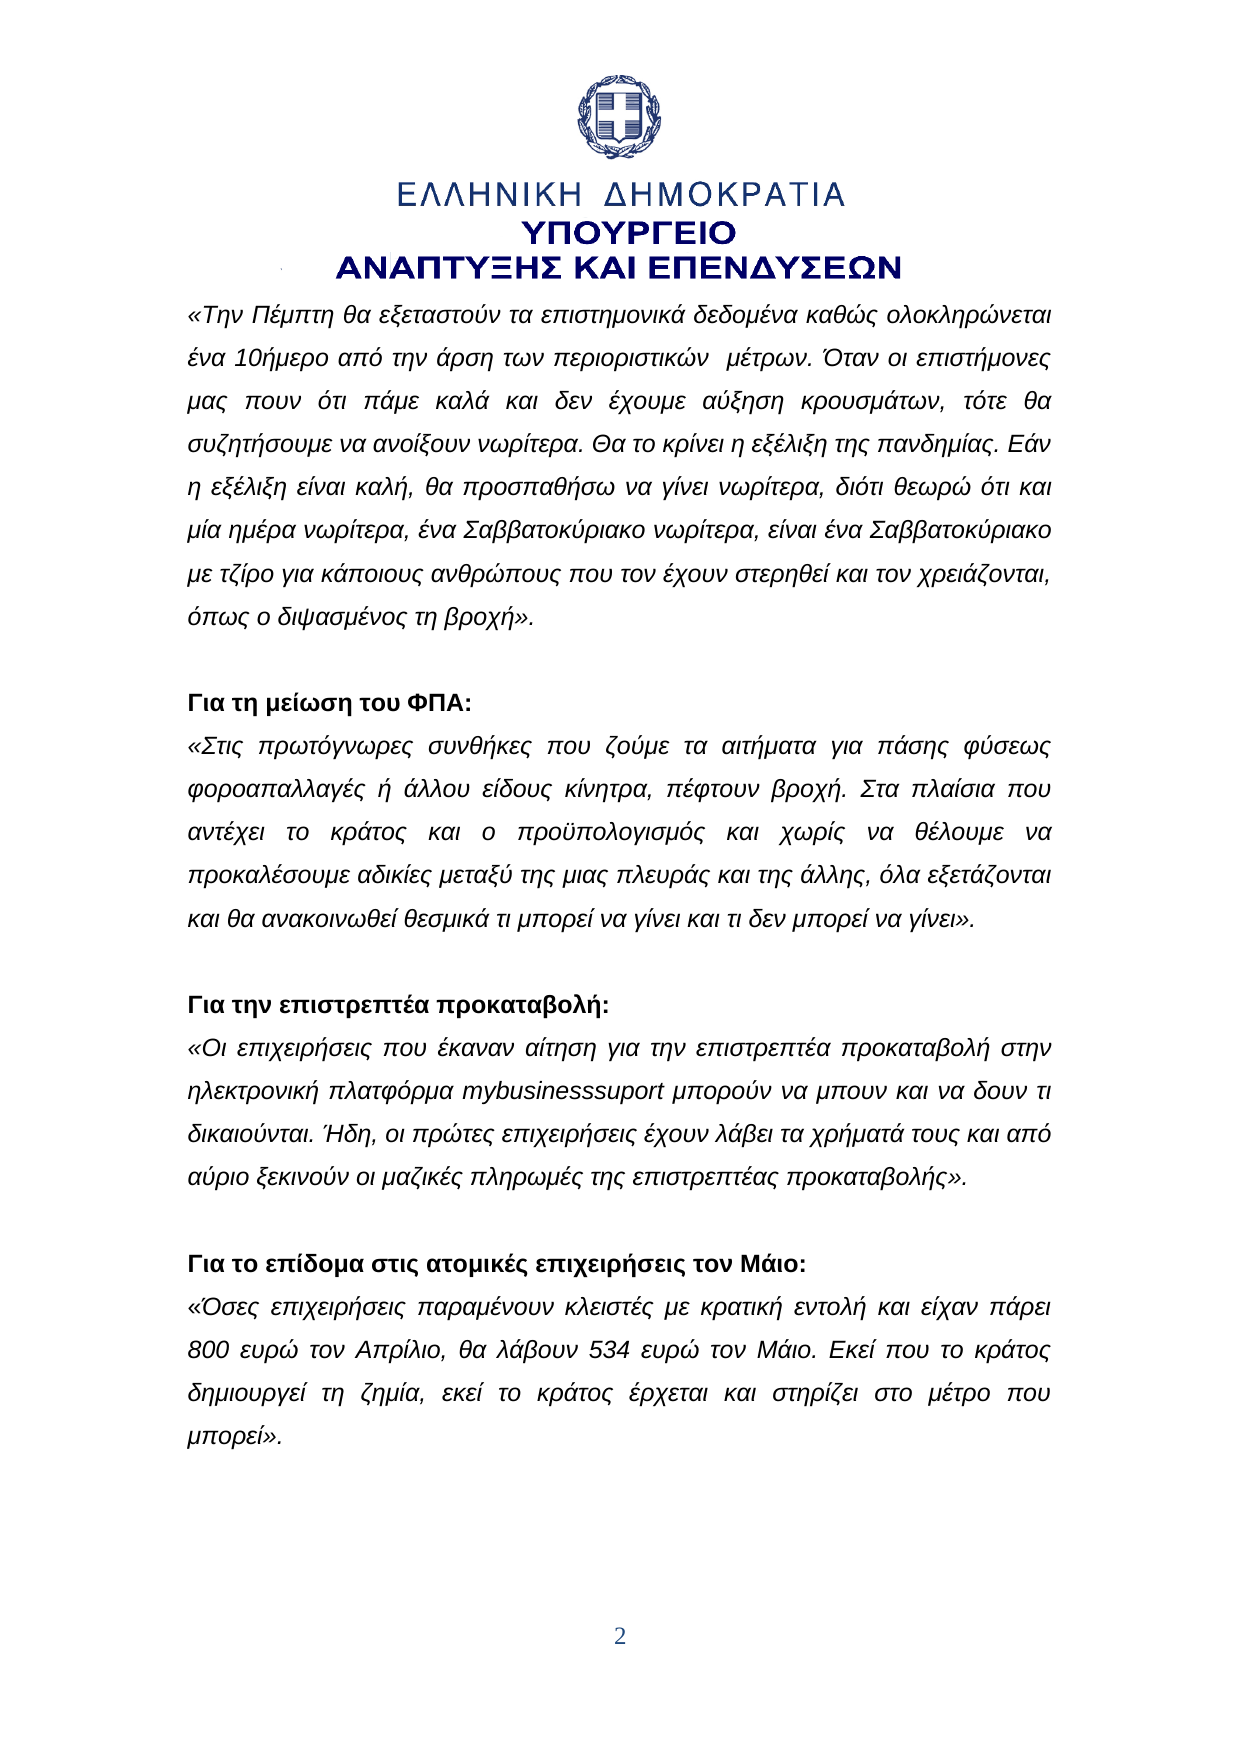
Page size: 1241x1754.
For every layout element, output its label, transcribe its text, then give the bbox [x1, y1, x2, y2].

text «Όσες επιχειρήσεις παραμένουν κλειστές με κρατική εντολή και είχαν πάρει 800 ευρώ τον Απρίλιο, θα λάβουν 534 ευρώ τον Μάιο. Εκεί που το κράτος δημιουργεί τη ζημία, εκεί το κράτος έρχεται και στηρίζει στο μέτρο που μπορεί». [187, 1292, 1053, 1450]
text «Στις πρωτόγνωρες συνθήκες που ζούμε τα αιτήματα για πάσης φύσεως φοροαπαλλαγές ή άλλου είδους κίνητρα, πέφτουν βροχή. Στα πλαίσια που αντέχει το κράτος και ο προϋπολογισμός και χωρίς να θέλουμε να προκαλέσουμε αδικίες μεταξύ της μιας πλευράς και της άλλης, όλα εξετάζονται και θα ανακοινωθεί θεσμικά τι μπορεί να γίνει και τι δεν μπορεί να γίνει». [187, 731, 1053, 932]
text «Οι επιχειρήσεις που έκαναν αίτηση για την επιστρεπτέα προκαταβολή στην ηλεκτρονική πλατφόρμα mybusinesssuport μπορούν να μπουν και να δουν τι δικαιούνται. Ήδη, οι πρώτες επιχειρήσεις έχουν λάβει τα χρήματά τους και από αύριο ξεκινούν οι μαζικές πληρωμές της επιστρεπτέας προκαταβολής». [187, 1033, 1053, 1191]
text Για την επιστρεπτέα προκαταβολή: [187, 990, 1053, 1018]
text Για το επίδομα στις ατομικές επιχειρήσεις τον Μάιο: [187, 1248, 1053, 1277]
text Για τη μείωση του ΦΠΑ: [187, 688, 1053, 717]
picture [280, 75, 960, 300]
text «Την Πέμπτη θα εξεταστούν τα επιστημονικά δεδομένα καθώς ολοκληρώνεται ένα 10ήμερο από την άρση των περιοριστικών μέτρων. Όταν οι επιστήμονες μας πουν ότι πάμε καλά και δεν έχουμε αύξηση κρουσμάτων, τότε θα συζητήσουμε να ανοίξουν νωρίτερα. Θα το κρίνει η εξέλιξη της πανδημίας. Εάν η εξέλιξη είναι καλή, θα προσπαθήσω να γίνει νωρίτερα, διότι θεωρώ ότι και μία ημέρα νωρίτερα, ένα Σαββατοκύριακο νωρίτερα, είναι ένα Σαββατοκύριακο με τζίρο για κάποιους ανθρώπους που τον έχουν στερηθεί και τον χρειάζονται, όπως ο διψασμένος τη βροχή». [187, 300, 1053, 630]
